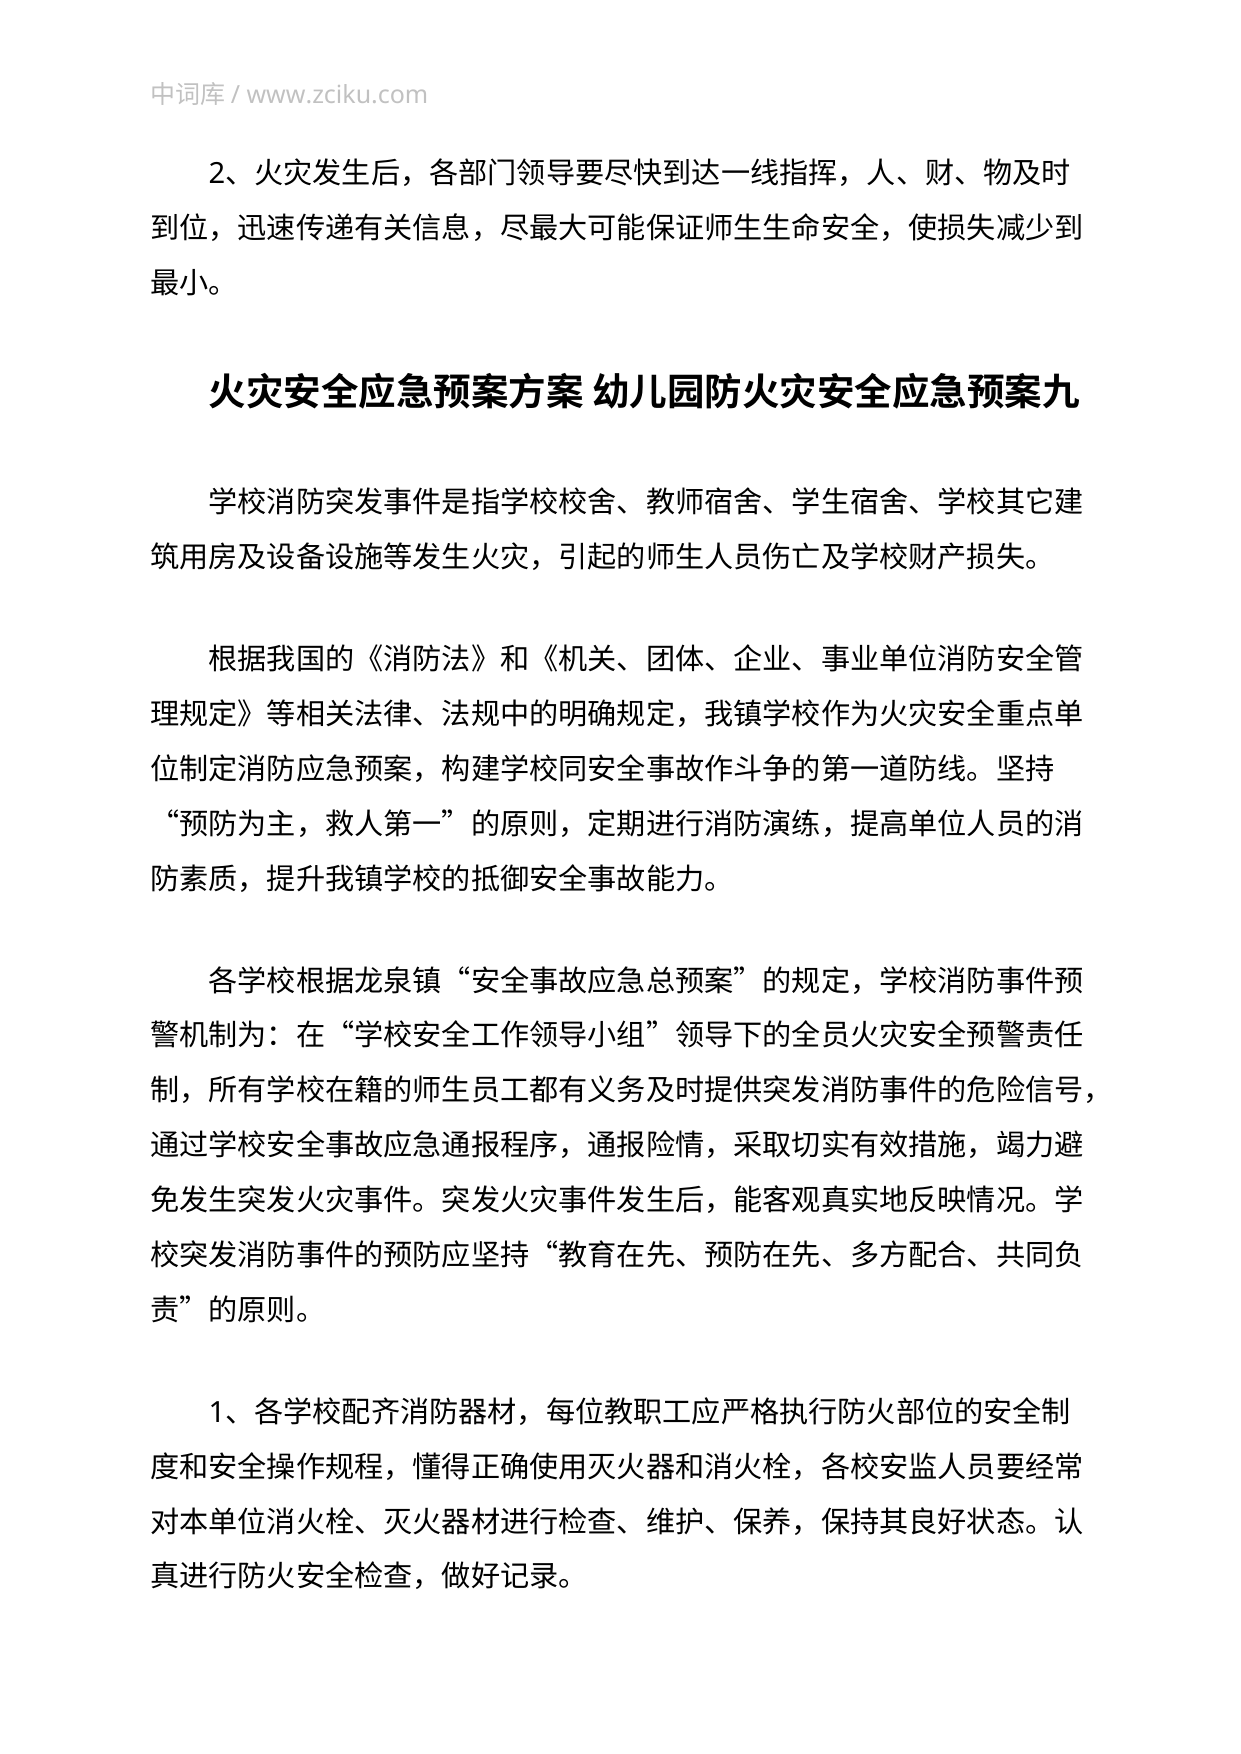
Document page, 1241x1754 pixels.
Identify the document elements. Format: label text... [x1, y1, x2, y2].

text 火灾安全应急预案方案 幼儿园防火灾安全应急预案九 [150, 362, 1090, 416]
text 根据我国的《消防法》和《机关、团体、企业、事业单位消防安全管理规定》等相关法律、法规中的明确规定，我镇学校作为火灾安全重点单位制定消防应急预案，构建学校同安全事故作斗争的第一道防线。坚持“预防为主，救人第一”的原则，定期进行消防演练，提高单位人员的消防素质，提升我镇学校的抵御安全事故能力。 [150, 636, 1090, 898]
text 1、各学校配齐消防器材，每位教职工应严格执行防火部位的安全制度和安全操作规程，懂得正确使用灭火器和消火栓，各校安监人员要经常对本单位消火栓、灭火器材进行检查、维护、保养，保持其良好状态。认真进行防火安全检查，做好记录。 [150, 1388, 1090, 1595]
text 学校消防突发事件是指学校校舍、教师宿舍、学生宿舍、学校其它建筑用房及设备设施等发生火灾，引起的师生人员伤亡及学校财产损失。 [150, 479, 1090, 576]
text 2、火灾发生后，各部门领导要尽快到达一线指挥，人、财、物及时到位，迅速传递有关信息，尽最大可能保证师生生命安全，使损失减少到最小。 [150, 150, 1090, 302]
text 各学校根据龙泉镇“安全事故应急总预案”的规定，学校消防事件预警机制为：在“学校安全工作领导小组”领导下的全员火灾安全预警责任制，所有学校在籍的师生员工都有义务及时提供突发消防事件的危险信号，通过学校安全事故应急通报程序，通报险情，采取切实有效措施，竭力避免发生突发火灾事件。突发火灾事件发生后，能客观真实地反映情况。学校突发消防事件的预防应坚持“教育在先、预防在先、多方配合、共同负责”的原则。 [150, 957, 1090, 1329]
